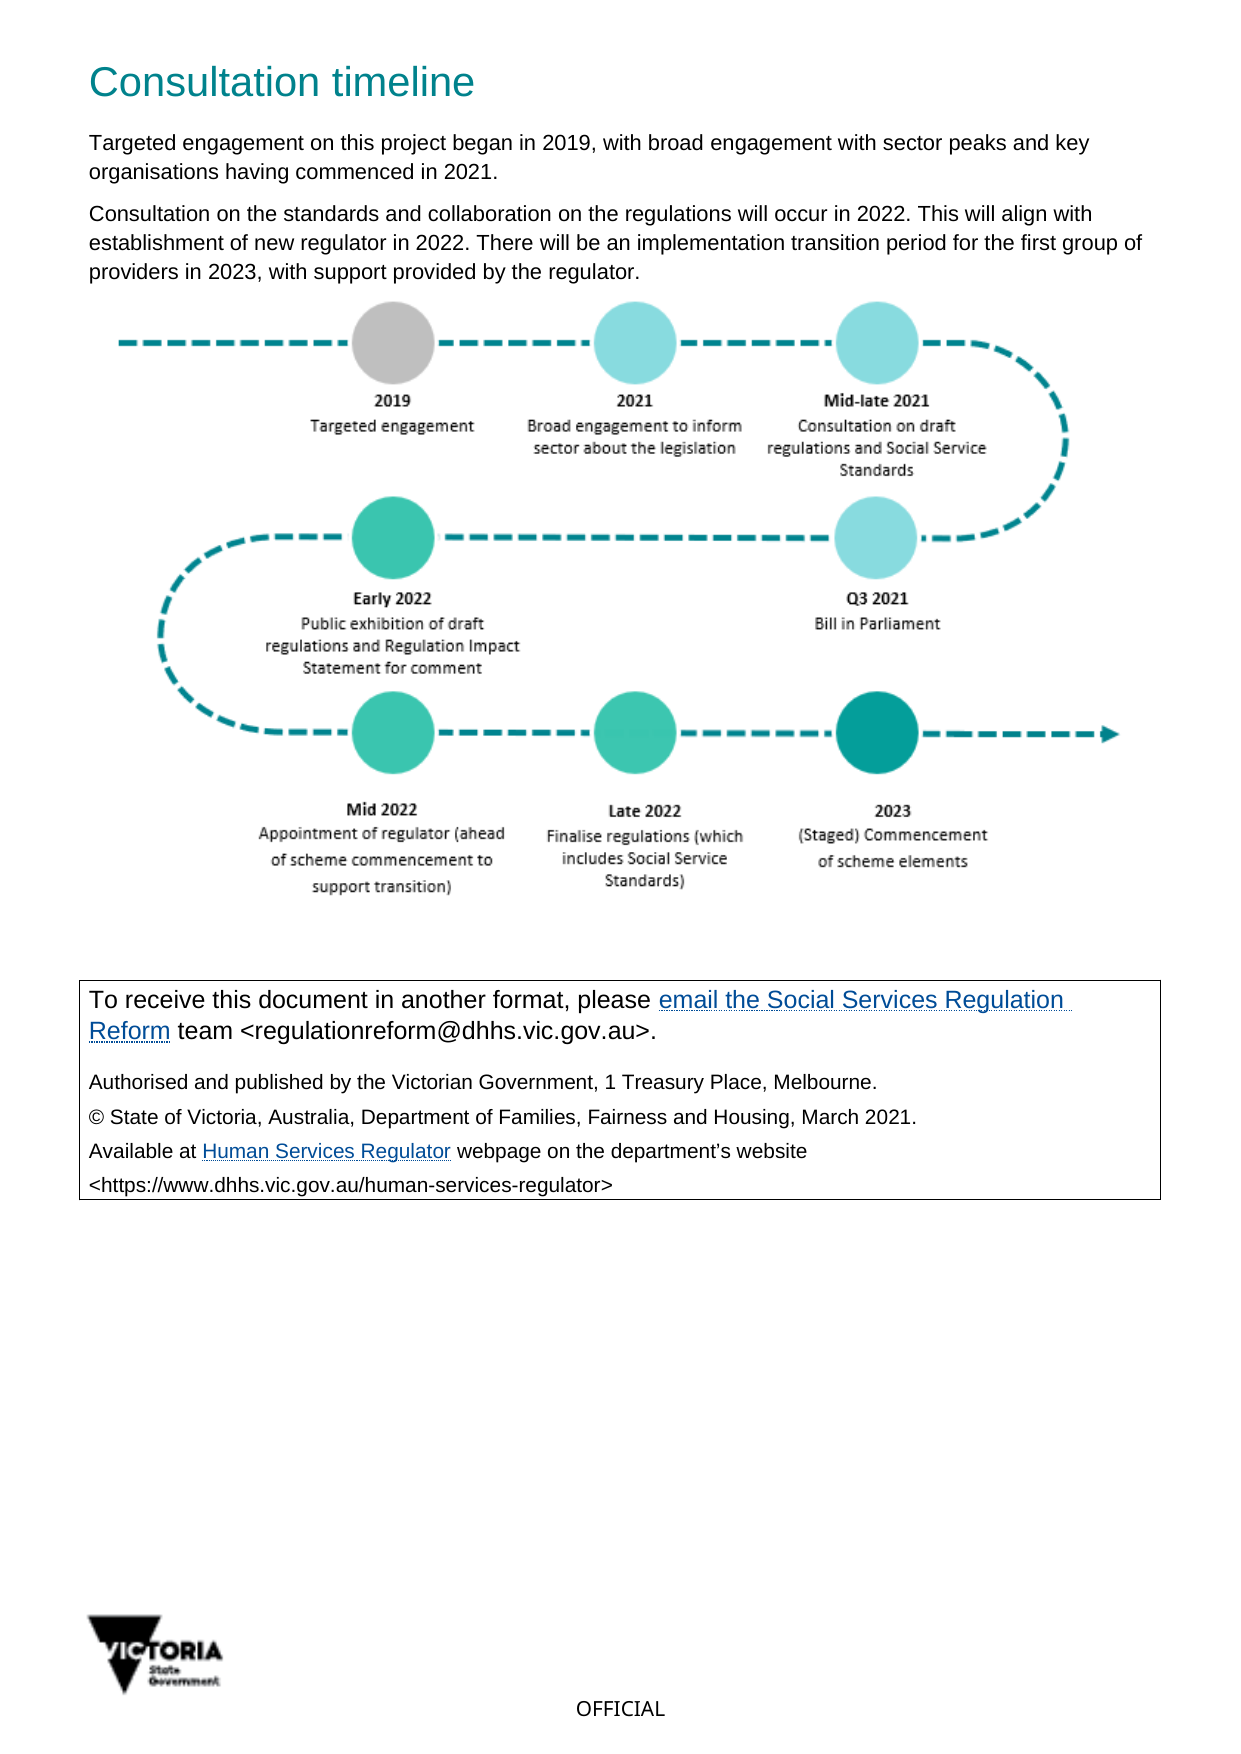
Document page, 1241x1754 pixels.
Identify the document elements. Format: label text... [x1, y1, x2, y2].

text Targeted engagement on this project began in 2019, with broad engagement with sector peaks and key organisations having commenced in 2021. [89, 126, 1152, 184]
text © State of Victoria, Australia, Department of Families, Fairness and Housing, March 2021. [80, 1097, 1160, 1128]
picture [0, 1605, 1241, 1754]
text Available at Human Services Regulator webpage on the department’s website [80, 1132, 1160, 1163]
text <https://www.dhhs.vic.gov.au/human-services-regulator> [80, 1166, 1160, 1199]
text Consultation on the standards and collaboration on the regulations will occur in 2022. This will align with establishment of new regulator in 2022. There will be an implementation transition period for the first group of providers in 2023, with support provided by the regulator. [89, 197, 1152, 284]
picture [88, 296, 1152, 913]
text To receive this document in another format, please email the Social Services Regulation Reform team <regulationreform@dhhs.vic.gov.au>. [80, 981, 1160, 1045]
text Authorised and published by the Victorian Government, 1 Treasury Place, Melbourne. [80, 1063, 1160, 1094]
subtitle Consultation timeline [89, 57, 1152, 105]
